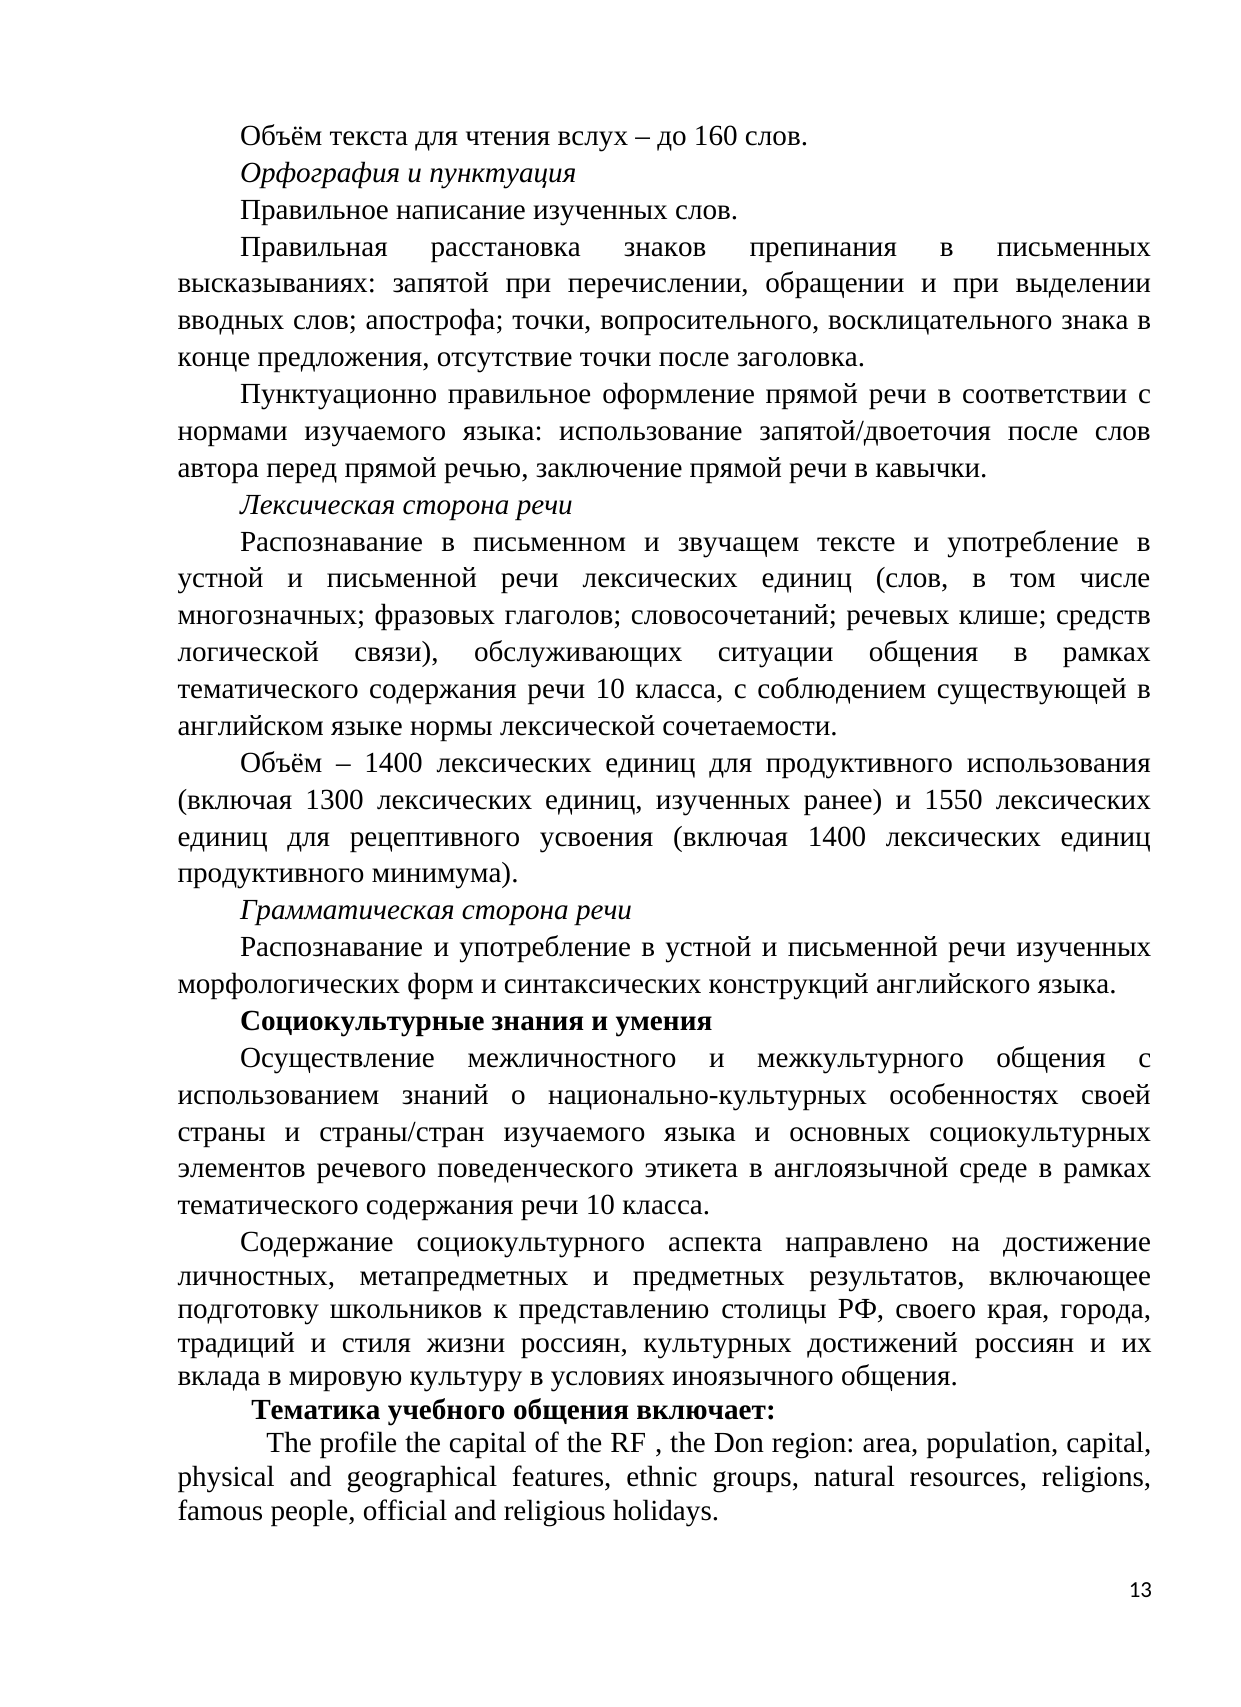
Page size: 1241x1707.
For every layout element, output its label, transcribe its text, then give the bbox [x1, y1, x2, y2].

text ​ The profile the capital of the RF , the Don region: area, population, capital, physical and geographical features, ethnic groups, natural resources, religions, famous people, official and religious holidays. [177, 1426, 1152, 1526]
text Объём – 1400 лексических единиц для продуктивного использования (включая 1300 лексических единиц, изученных ранее) и 1550 лексических единиц для рецептивного усвоения (включая 1400 лексических единиц продуктивного минимума). [177, 745, 1152, 889]
text Правильное написание изученных слов. [177, 192, 1152, 225]
text Пунктуационно правильное оформление прямой речи в соответствии с нормами изучаемого языка: использование запятой/двоеточия после слов автора перед прямой речью, заключение прямой речи в кавычки. [177, 376, 1152, 483]
text Социокультурные знания и умения [177, 1003, 1152, 1037]
text Грамматическая сторона речи [177, 892, 1152, 926]
text Тематика учебного общения включает: [177, 1392, 1152, 1426]
text Орфография и пунктуация [177, 155, 1152, 188]
text Осуществление межличностного и межкультурного общения с использованием знаний о национально-культурных особенностях своей страны и страны/стран изучаемого языка и основных социокультурных элементов речевого поведенческого этикета в англоязычной среде в рамках тематического содержания речи 10 класса. [177, 1040, 1152, 1221]
text Содержание социокультурного аспекта направлено на достижение личностных, метапредметных и предметных результатов, включающее подготовку школьников к представлению столицы РФ, своего края, города, традиций и стиля жизни россиян, культурных достижений россиян и их вклада в мировую культуру в условиях иноязычного общения. [177, 1224, 1152, 1392]
text Распознавание и употребление в устной и письменной речи изученных морфологических форм и синтаксических конструкций английского языка. [177, 929, 1152, 1000]
text Лексическая сторона речи [177, 487, 1152, 520]
text Объём текста для чтения вслух – до 160 слов. [177, 118, 1152, 152]
text Правильная расстановка знаков препинания в письменных высказываниях: запятой при перечислении, обращении и при выделении вводных слов; апострофа; точки, вопросительного, восклицательного знака в конце предложения, отсутствие точки после заголовка. [177, 229, 1152, 373]
text Распознавание в письменном и звучащем тексте и употребление в устной и письменной речи лексических единиц (слов, в том числе многозначных; фразовых глаголов; словосочетаний; речевых клише; средств логической связи), обслуживающих ситуации общения в рамках тематического содержания речи 10 класса, с соблюдением существующей в английском языке нормы лексической сочетаемости. [177, 524, 1152, 742]
